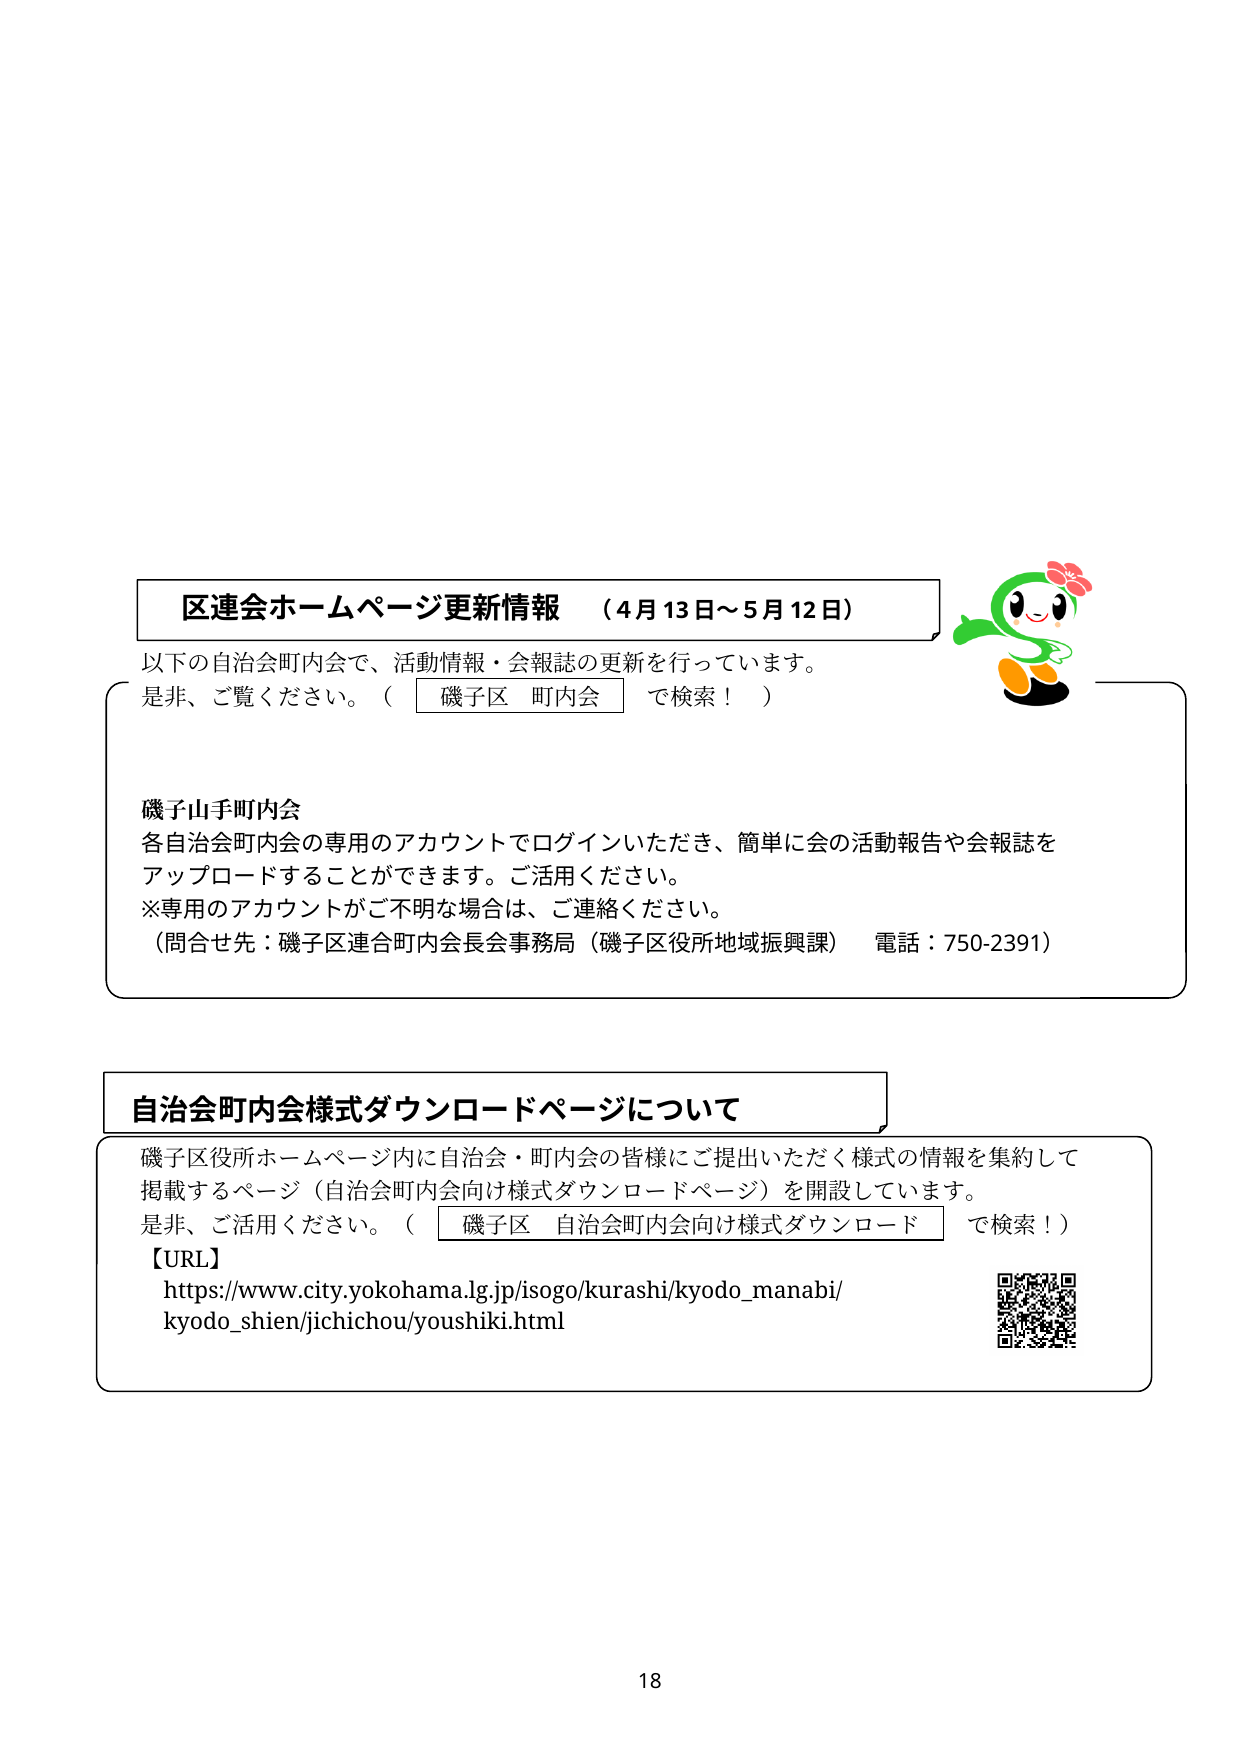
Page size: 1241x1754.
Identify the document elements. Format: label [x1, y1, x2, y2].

picture [989, 1265, 1084, 1356]
picture [951, 555, 1096, 707]
